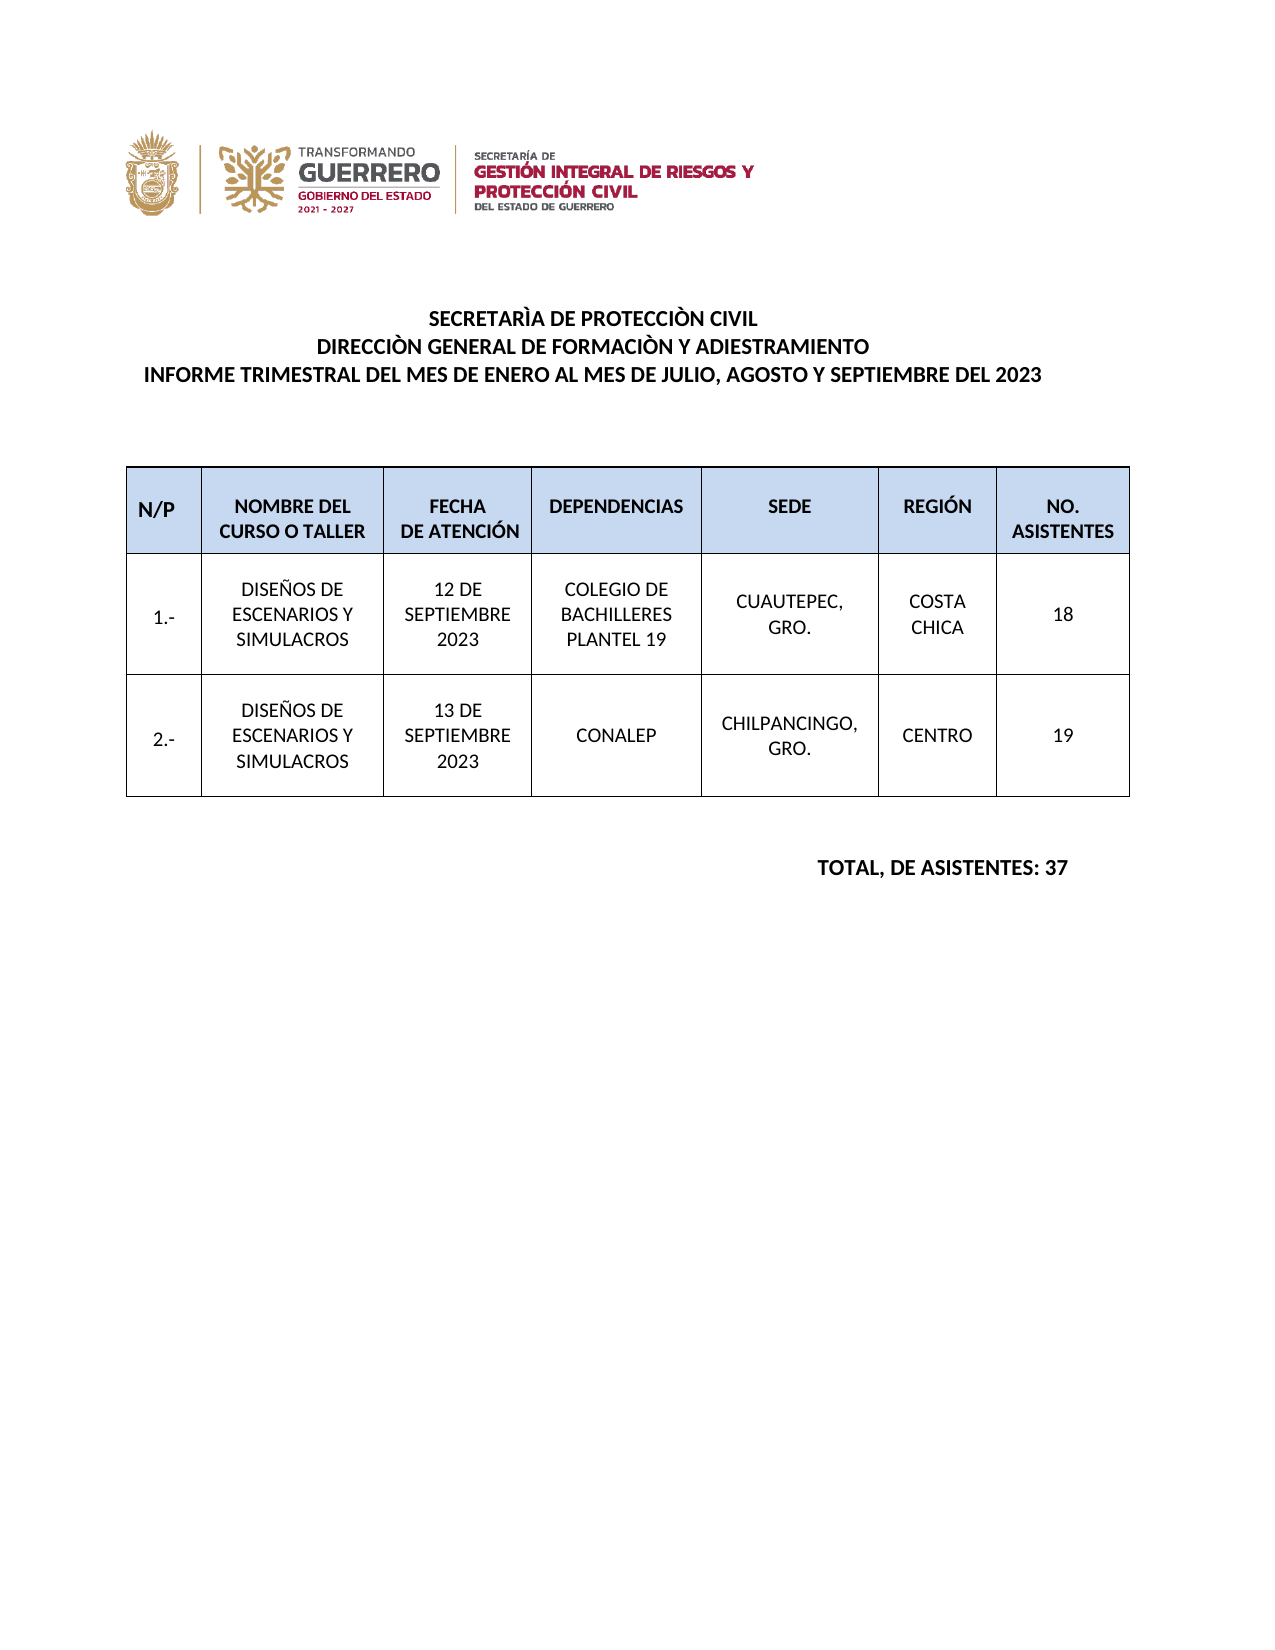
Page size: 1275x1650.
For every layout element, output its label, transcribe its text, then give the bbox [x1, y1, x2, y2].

table_cell 1.- [127, 554, 201, 674]
table_cell DISEÑOS DE ESCENARIOS Y SIMULACROS [202, 675, 383, 796]
table_cell DISEÑOS DE ESCENARIOS Y SIMULACROS [202, 554, 383, 674]
picture [118, 121, 761, 224]
table_cell COSTA CHICA [879, 554, 996, 674]
table_cell CUAUTEPEC, GRO. [702, 554, 878, 674]
text SECRETARÌA DE PROTECCIÒN CIVIL [118, 304, 1068, 332]
table_cell 19 [997, 675, 1129, 796]
table_cell COLEGIO DE BACHILLERES PLANTEL 19 [532, 554, 701, 674]
text DIRECCIÒN GENERAL DE FORMACIÒN Y ADIESTRAMIENTO [118, 332, 1068, 360]
text TOTAL, DE ASISTENTES: 37 [118, 853, 1068, 881]
table_cell 12 DE SEPTIEMBRE 2023 [384, 554, 531, 674]
table_header SEDE [702, 468, 878, 553]
table_header NO. ASISTENTES [997, 468, 1129, 553]
table_cell CHILPANCINGO, GRO. [702, 675, 878, 796]
table_cell CONALEP [532, 675, 701, 796]
text INFORME TRIMESTRAL DEL MES DE ENERO AL MES DE JULIO, AGOSTO Y SEPTIEMBRE DEL 2023 [118, 360, 1068, 388]
table_cell CENTRO [879, 675, 996, 796]
table_cell 13 DE SEPTIEMBRE 2023 [384, 675, 531, 796]
table_header NOMBRE DEL CURSO O TALLER [202, 468, 383, 553]
table_cell 18 [997, 554, 1129, 674]
table_header REGIÓN [879, 468, 996, 553]
table_cell 2.- [127, 675, 201, 796]
table_header DEPENDENCIAS [532, 468, 701, 553]
table_header FECHA DE ATENCIÓN [384, 468, 531, 553]
table_header N/P [127, 468, 201, 553]
